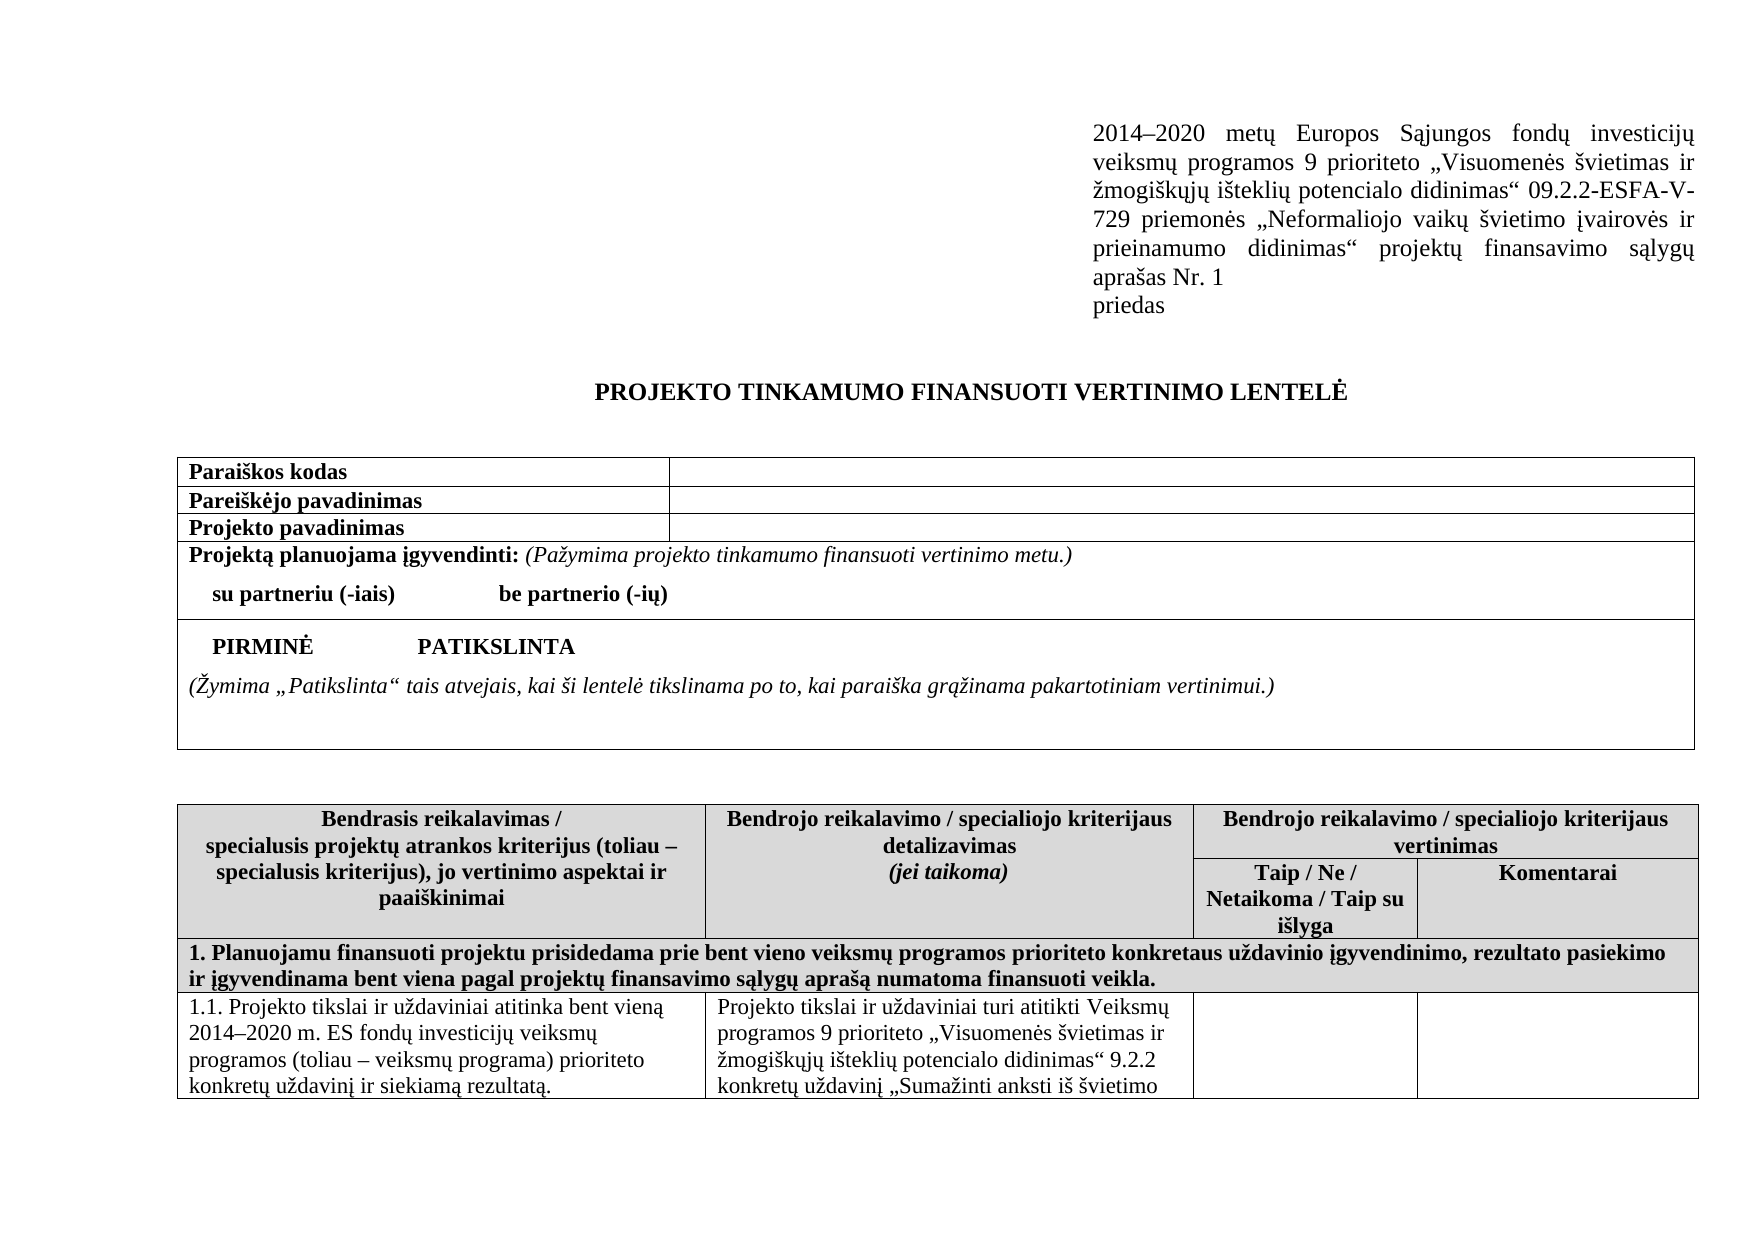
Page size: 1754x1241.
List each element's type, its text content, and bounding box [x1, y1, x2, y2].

table_cell  PIRMINĖ PATIKSLINTA (Žymima „Patikslinta“ tais atvejais, kai ši lentelė tikslinama po to, kai paraiška grąžinama pakartotiniam vertinimui.) [178, 620, 1694, 749]
table_cell Projektą planuojama įgyvendinti: (Pažymima projekto tinkamumo finansuoti vertinimo metu.)  su partneriu (-iais)  be partnerio (-ių) [178, 542, 1694, 619]
table_header [670, 458, 680, 486]
table_header Bendrojo reikalavimo / specialiojo kriterijaus vertinimas [1194, 805, 1698, 858]
table_cell [1418, 993, 1698, 1098]
table_header Bendrasis reikalavimas / specialusis projektų atrankos kriterijus (toliau – specialusis kriterijus), jo vertinimo aspektai ir paaiškinimai [178, 805, 705, 938]
table_cell Pareiškėjo pavadinimas [178, 487, 669, 513]
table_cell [178, 993, 705, 1098]
table_header Paraiškos kodas [178, 458, 669, 486]
table_cell Taip / Ne / Netaikoma / Taip su išlyga [1194, 859, 1417, 938]
table_header [1683, 458, 1694, 486]
table_cell Projekto pavadinimas [178, 514, 669, 541]
table_cell [1194, 993, 1417, 1098]
text 2014–2020 metų Europos Sąjungos fondų investicijų veiksmų programos 9 prioriteto „Visuomenės švietimas ir žmogiškųjų išteklių potencialo didinimas“ 09.2.2-ESFA-V-729 priemonės „Neformaliojo vaikų švietimo įvairovės ir prieinamumo didinimas“ projektų finansavimo sąlygų aprašas Nr. 1 [1093, 118, 1695, 291]
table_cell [706, 993, 1193, 1098]
table_header Bendrojo reikalavimo / specialiojo kriterijaus detalizavimas (jei taikoma) [706, 805, 1193, 938]
table_cell 1. Planuojamu finansuoti projektu prisidedama prie bent vieno veiksmų programos prioriteto konkretaus uždavinio įgyvendinimo, rezultato pasiekimo ir įgyvendinama bent viena pagal projektų finansavimo sąlygų aprašą numatoma finansuoti veikla. [178, 939, 1698, 992]
text PROJEKTO TINKAMUMO FINANSUOTI VERTINIMO LENTELĖ [177, 377, 1695, 406]
table_cell Komentarai [1418, 859, 1698, 938]
table_cell [670, 514, 1694, 541]
text priedas [1093, 291, 1695, 319]
table_cell [670, 487, 1694, 513]
